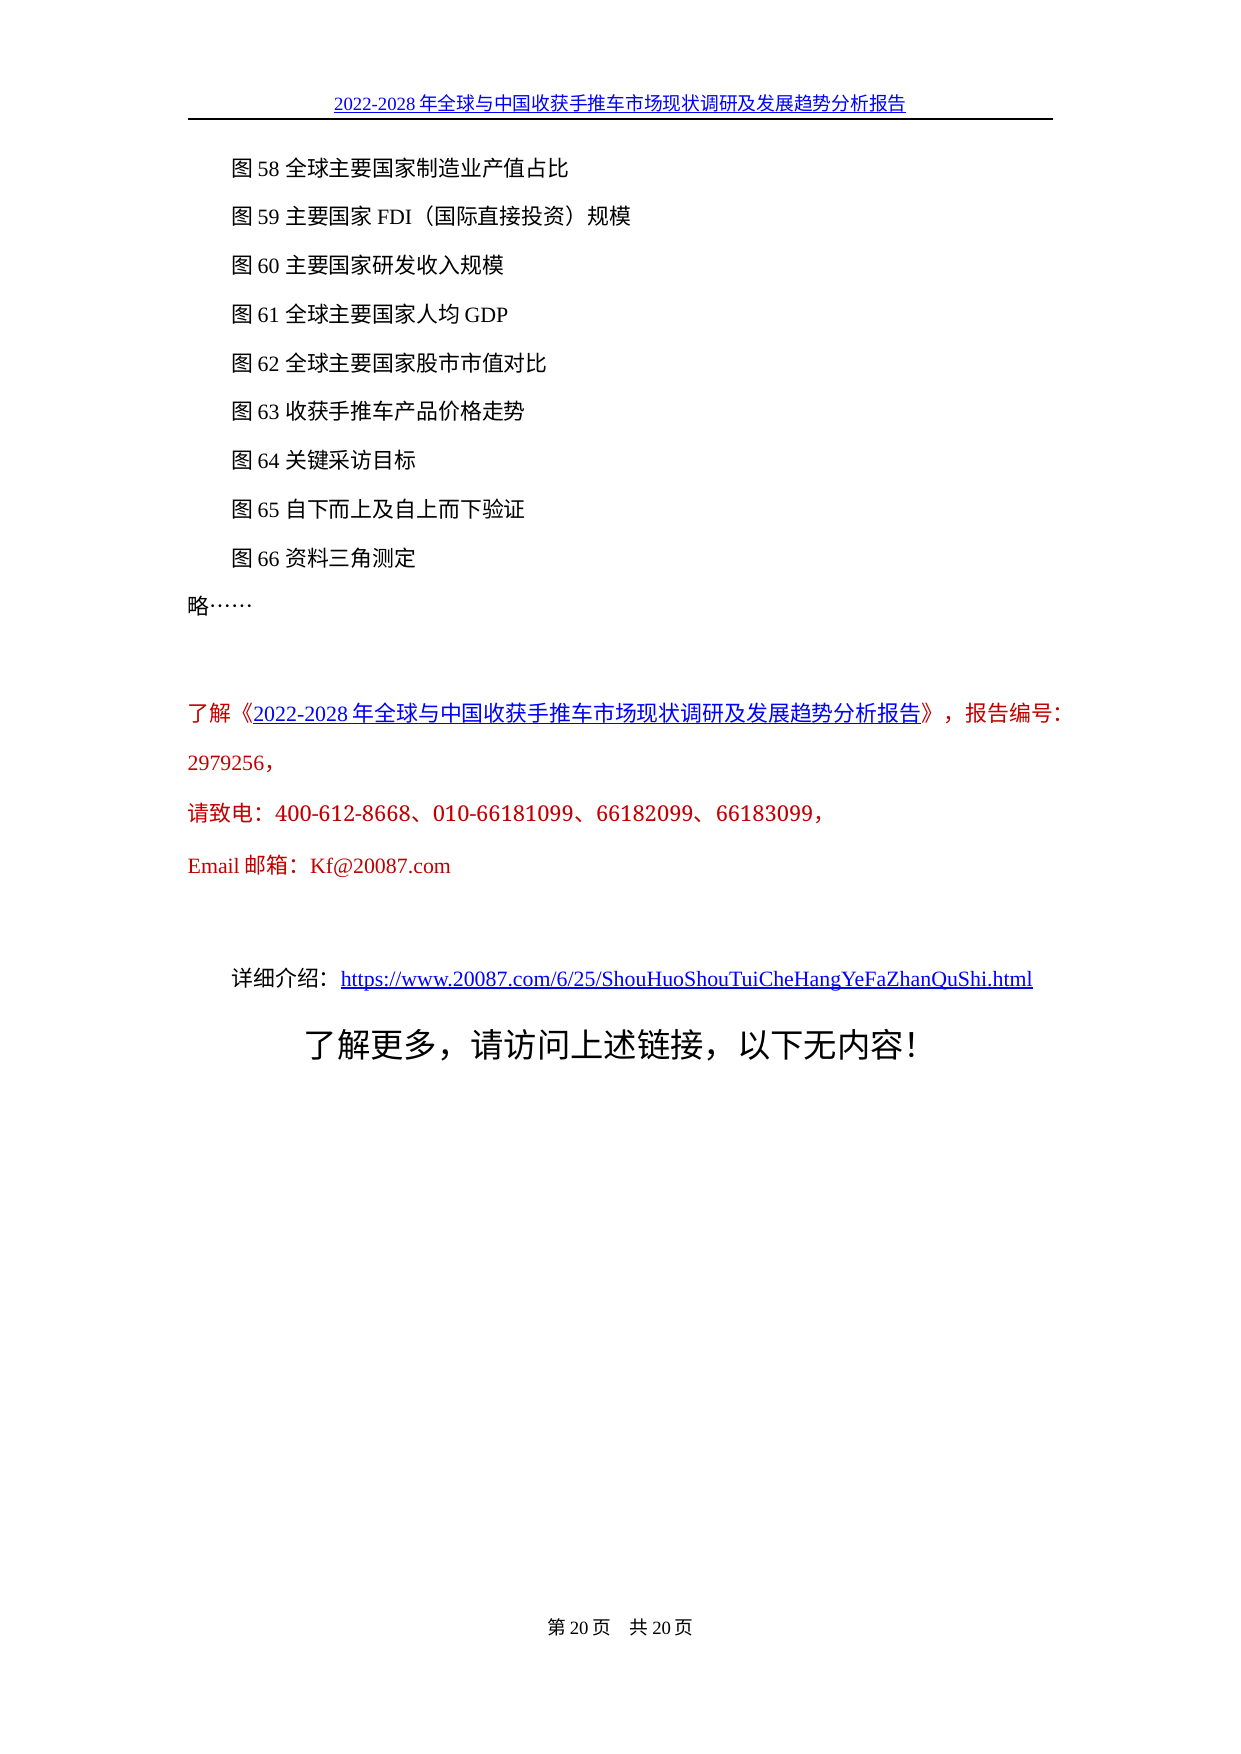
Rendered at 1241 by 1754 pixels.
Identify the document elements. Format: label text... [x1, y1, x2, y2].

text 请致电：400-612-8668、010-66181099、66182099、66183099， [187, 796, 1053, 828]
text Email邮箱：Kf@20087.com [187, 847, 1053, 880]
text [187, 150, 1053, 621]
text 了解《2022-2028年全球与中国收获手推车市场现状调研及发展趋势分析报告》，报告编号：2979256， [187, 695, 1053, 777]
title 了解更多，请访问上述链接，以下无内容！ [187, 1010, 1053, 1075]
text 详细介绍：https://www.20087.com/6/25/ShouHuoShouTuiCheHangYeFaZhanQuShi.html [187, 960, 1053, 993]
